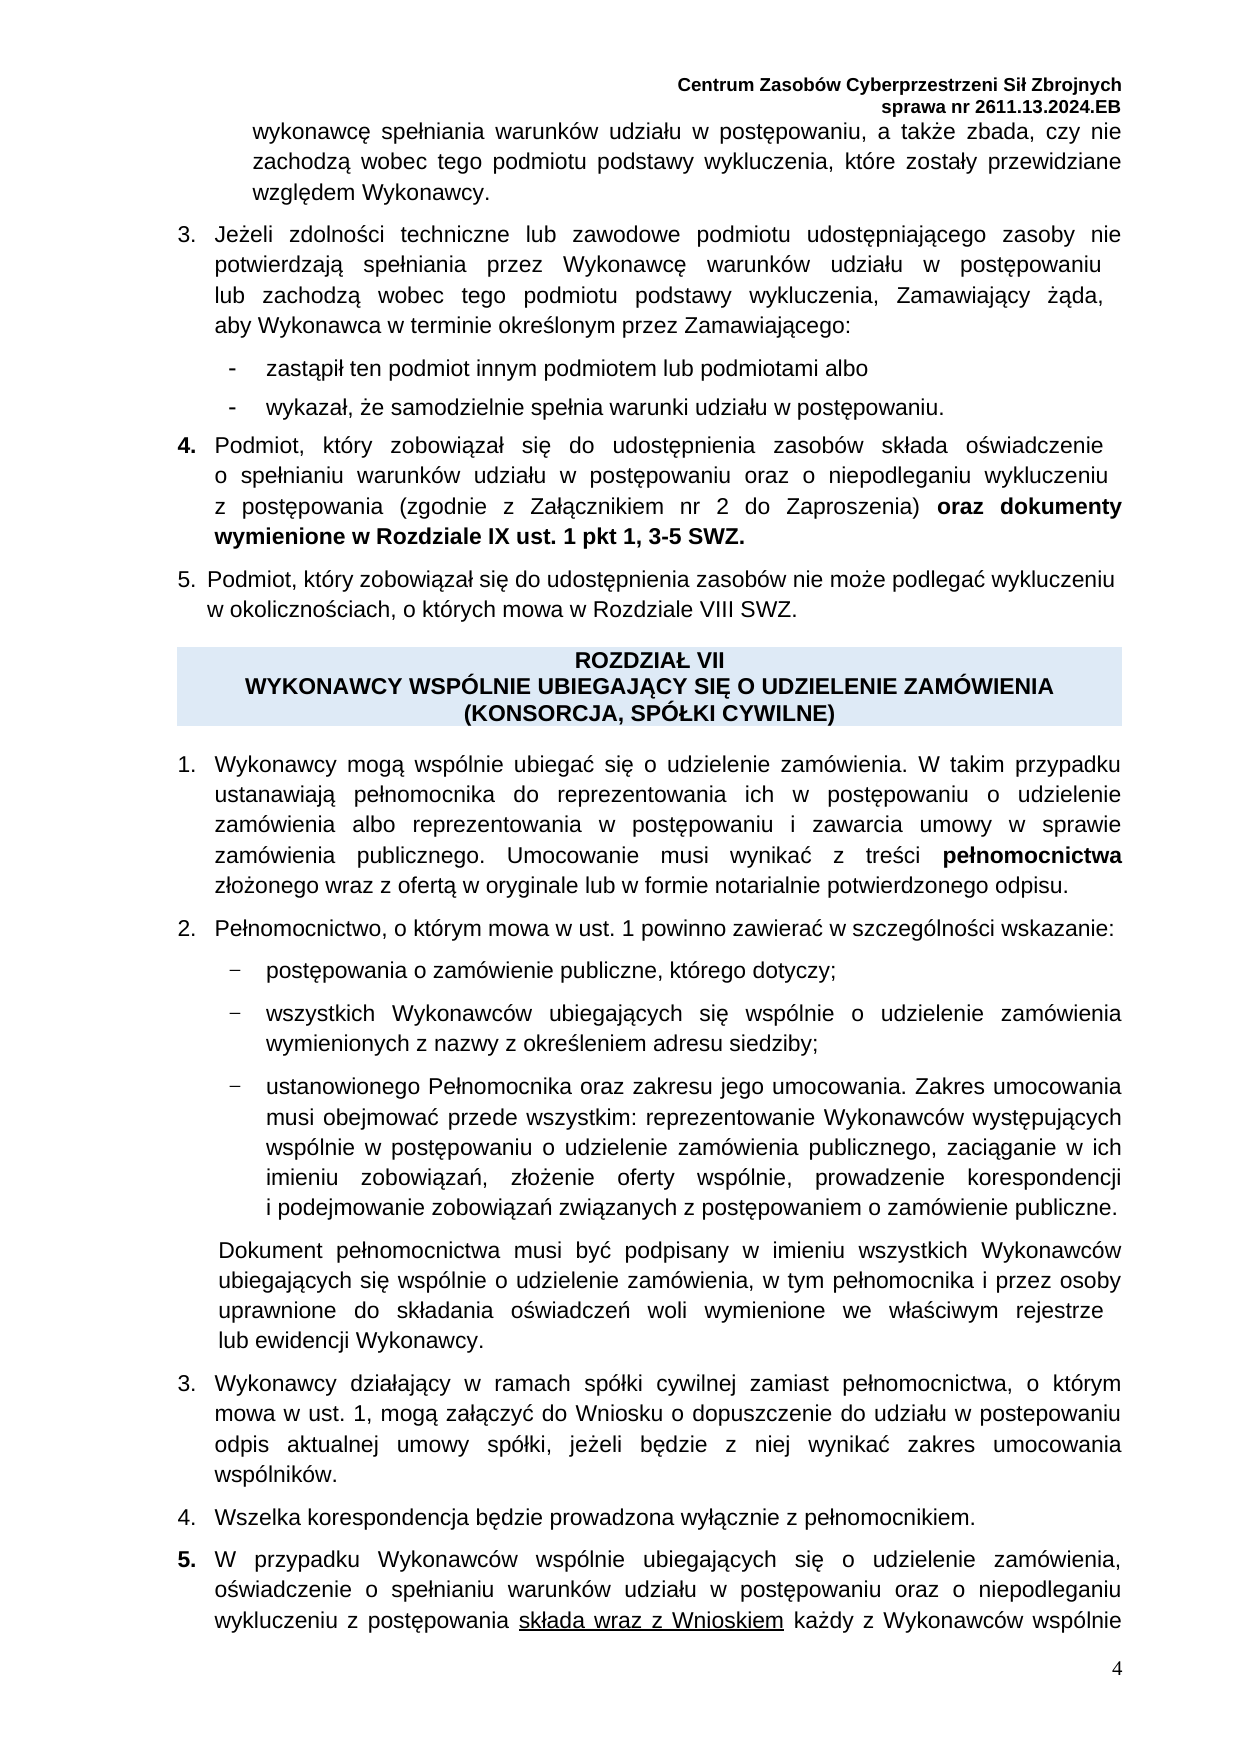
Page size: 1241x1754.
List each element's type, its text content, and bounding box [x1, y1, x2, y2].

list Podmiot, który zobowiązał się do udostępnienia zasobów nie może podlegać wykluczeniu w okolicznościach, o których mowa w Rozdziale VIII SWZ. [177, 566, 1122, 622]
list Wykonawcy mogą wspólnie ubiegać się o udzielenie zamówienia. W takim przypadku ustanawiają pełnomocnika do reprezentowania ich w postępowaniu o udzielenie zamówienia albo reprezentowania w postępowaniu i zawarcia umowy w sprawie zamówienia publicznego. Umocowanie musi wynikać z treści pełnomocnictwa złożonego wraz z ofertą w oryginale lub w formie notarialnie potwierdzonego odpisu. [177, 751, 1122, 898]
list wszystkich Wykonawców ubiegających się wspólnie o udzielenie zamówienia wymienionych z nazwy z określeniem adresu siedziby; [228, 1000, 1122, 1057]
list Wszelka korespondencja będzie prowadzona wyłącznie z pełnomocnikiem. [177, 1503, 1122, 1530]
list Pełnomocnictwo, o którym mowa w ust. 1 powinno zawierać w szczególności wskazanie: [177, 914, 1122, 941]
list zastąpił ten podmiot innym podmiotem lub podmiotami albo [228, 354, 1122, 381]
text WYKONAWCY WSPÓLNIE UBIEGAJĄCY SIĘ O UDZIELENIE ZAMÓWIENIA (KONSORCJA, SPÓŁKI CYWILNE) [177, 673, 1122, 726]
list postępowania o zamówienie publiczne, którego dotyczy; [228, 957, 1122, 984]
text Dokument pełnomocnictwa musi być podpisany w imieniu wszystkich Wykonawców ubiegających się wspólnie o udzielenie zamówienia, w tym pełnomocnika i przez osoby uprawnione do składania oświadczeń woli wymienione we właściwym rejestrze lub ewidencji Wykonawcy. [218, 1237, 1122, 1354]
list ustanowionego Pełnomocnika oraz zakresu jego umocowania. Zakres umocowania musi obejmować przede wszystkim: reprezentowanie Wykonawców występujących wspólnie w postępowaniu o udzielenie zamówienia publicznego, zaciąganie w ich imieniu zobowiązań, złożenie oferty wspólnie, prowadzenie korespondencji i podejmowanie zobowiązań związanych z postępowaniem o zamówienie publiczne. [228, 1073, 1122, 1220]
list Jeżeli zdolności techniczne lub zawodowe podmiotu udostępniającego zasoby nie potwierdzają spełniania przez Wykonawcę warunków udziału w postępowaniu lub zachodzą wobec tego podmiotu podstawy wykluczenia, Zamawiający żąda, aby Wykonawca w terminie określonym przez Zamawiającego: [177, 221, 1122, 338]
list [215, 118, 1122, 205]
text ROZDZIAŁ VII [177, 647, 1122, 673]
list Podmiot, który zobowiązał się do udostępnienia zasobów składa oświadczenie o spełnianiu warunków udziału w postępowaniu oraz o niepodleganiu wykluczeniu z postępowania (zgodnie z Załącznikiem nr 2 do Zaproszenia) oraz dokumenty wymienione w Rozdziale IX ust. 1 pkt 1, 3-5 SWZ. [177, 432, 1122, 549]
list wykazał, że samodzielnie spełnia warunki udziału w postępowaniu. [228, 393, 1122, 420]
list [177, 1546, 1122, 1633]
list Wykonawcy działający w ramach spółki cywilnej zamiast pełnomocnictwa, o którym mowa w ust. 1, mogą załączyć do Wniosku o dopuszczenie do udziału w postepowaniu odpis aktualnej umowy spółki, jeżeli będzie z niej wynikać zakres umocowania wspólników. [177, 1370, 1122, 1487]
